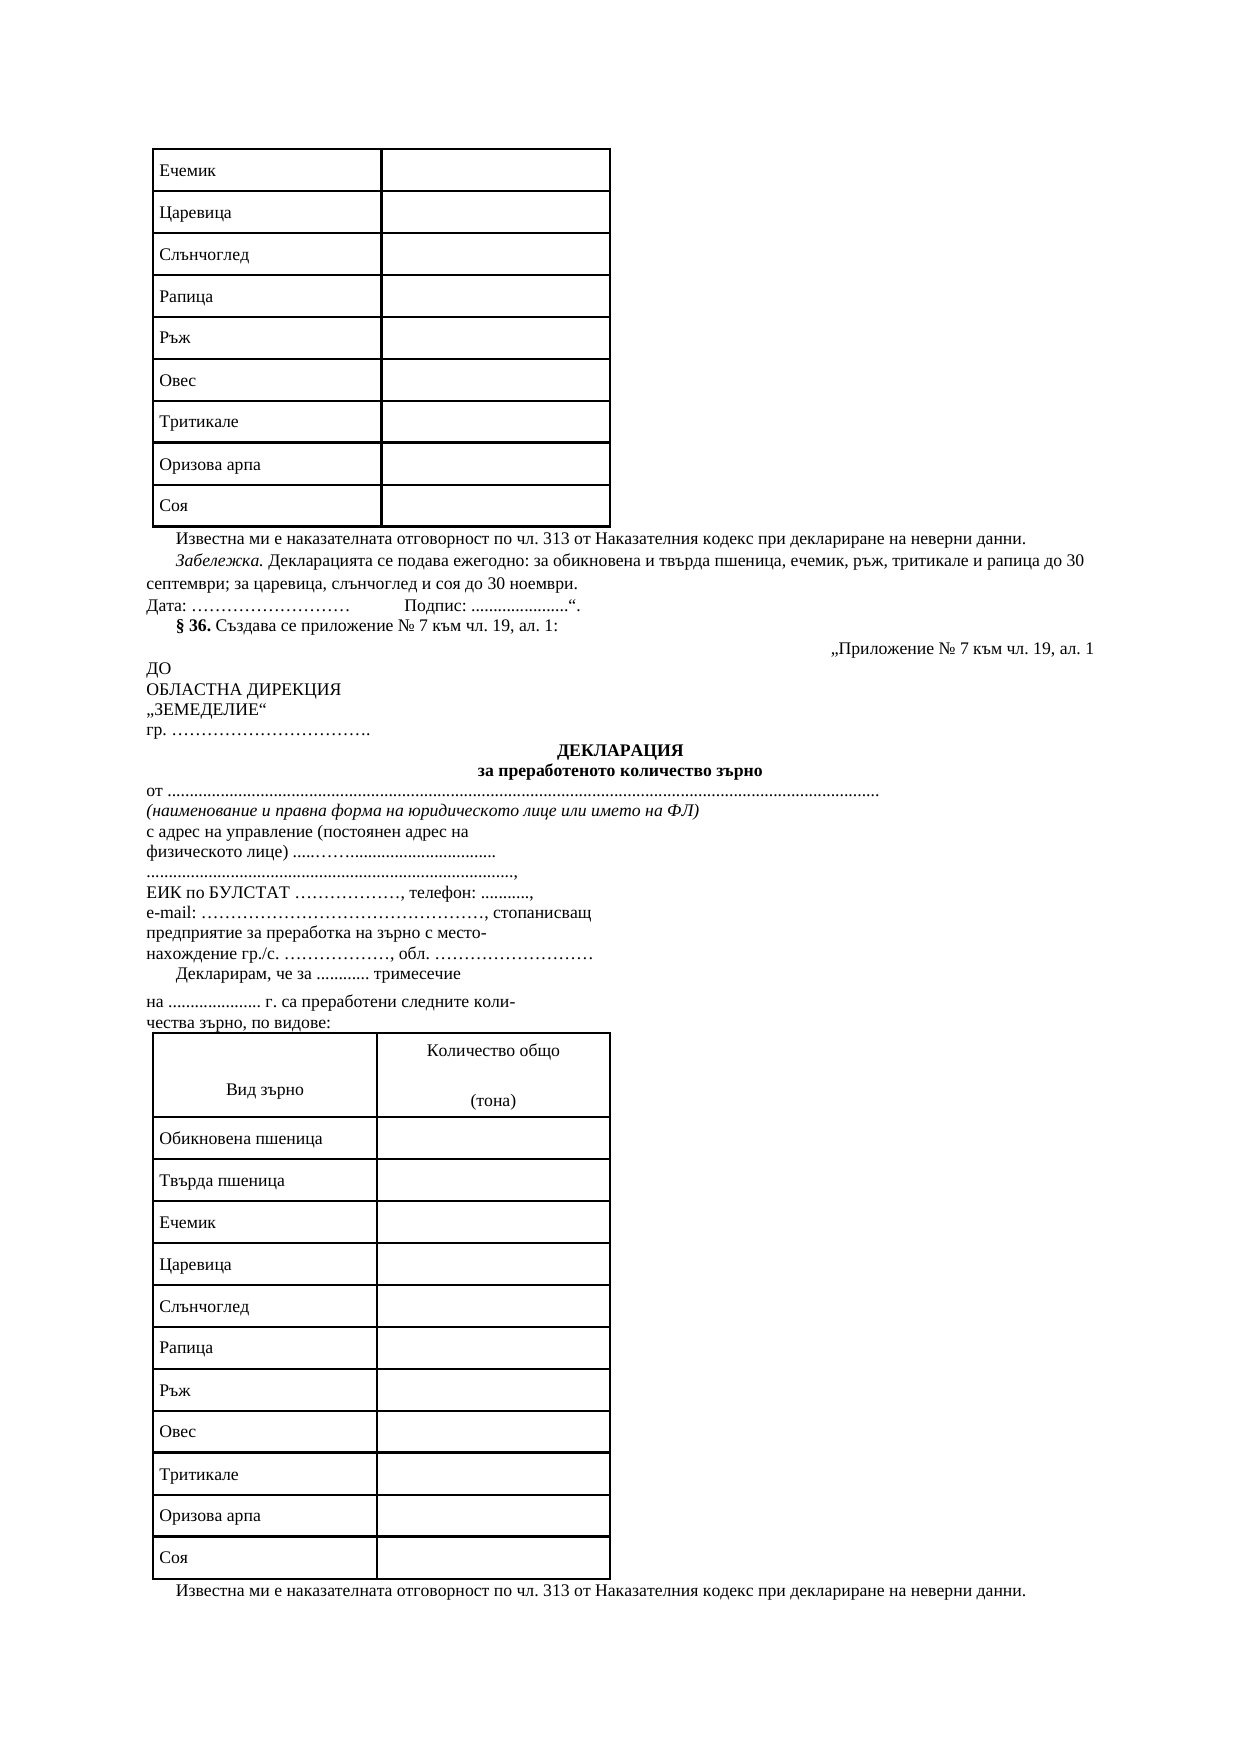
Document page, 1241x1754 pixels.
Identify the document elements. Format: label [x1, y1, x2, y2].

table_cell [146, 148, 1094, 1603]
